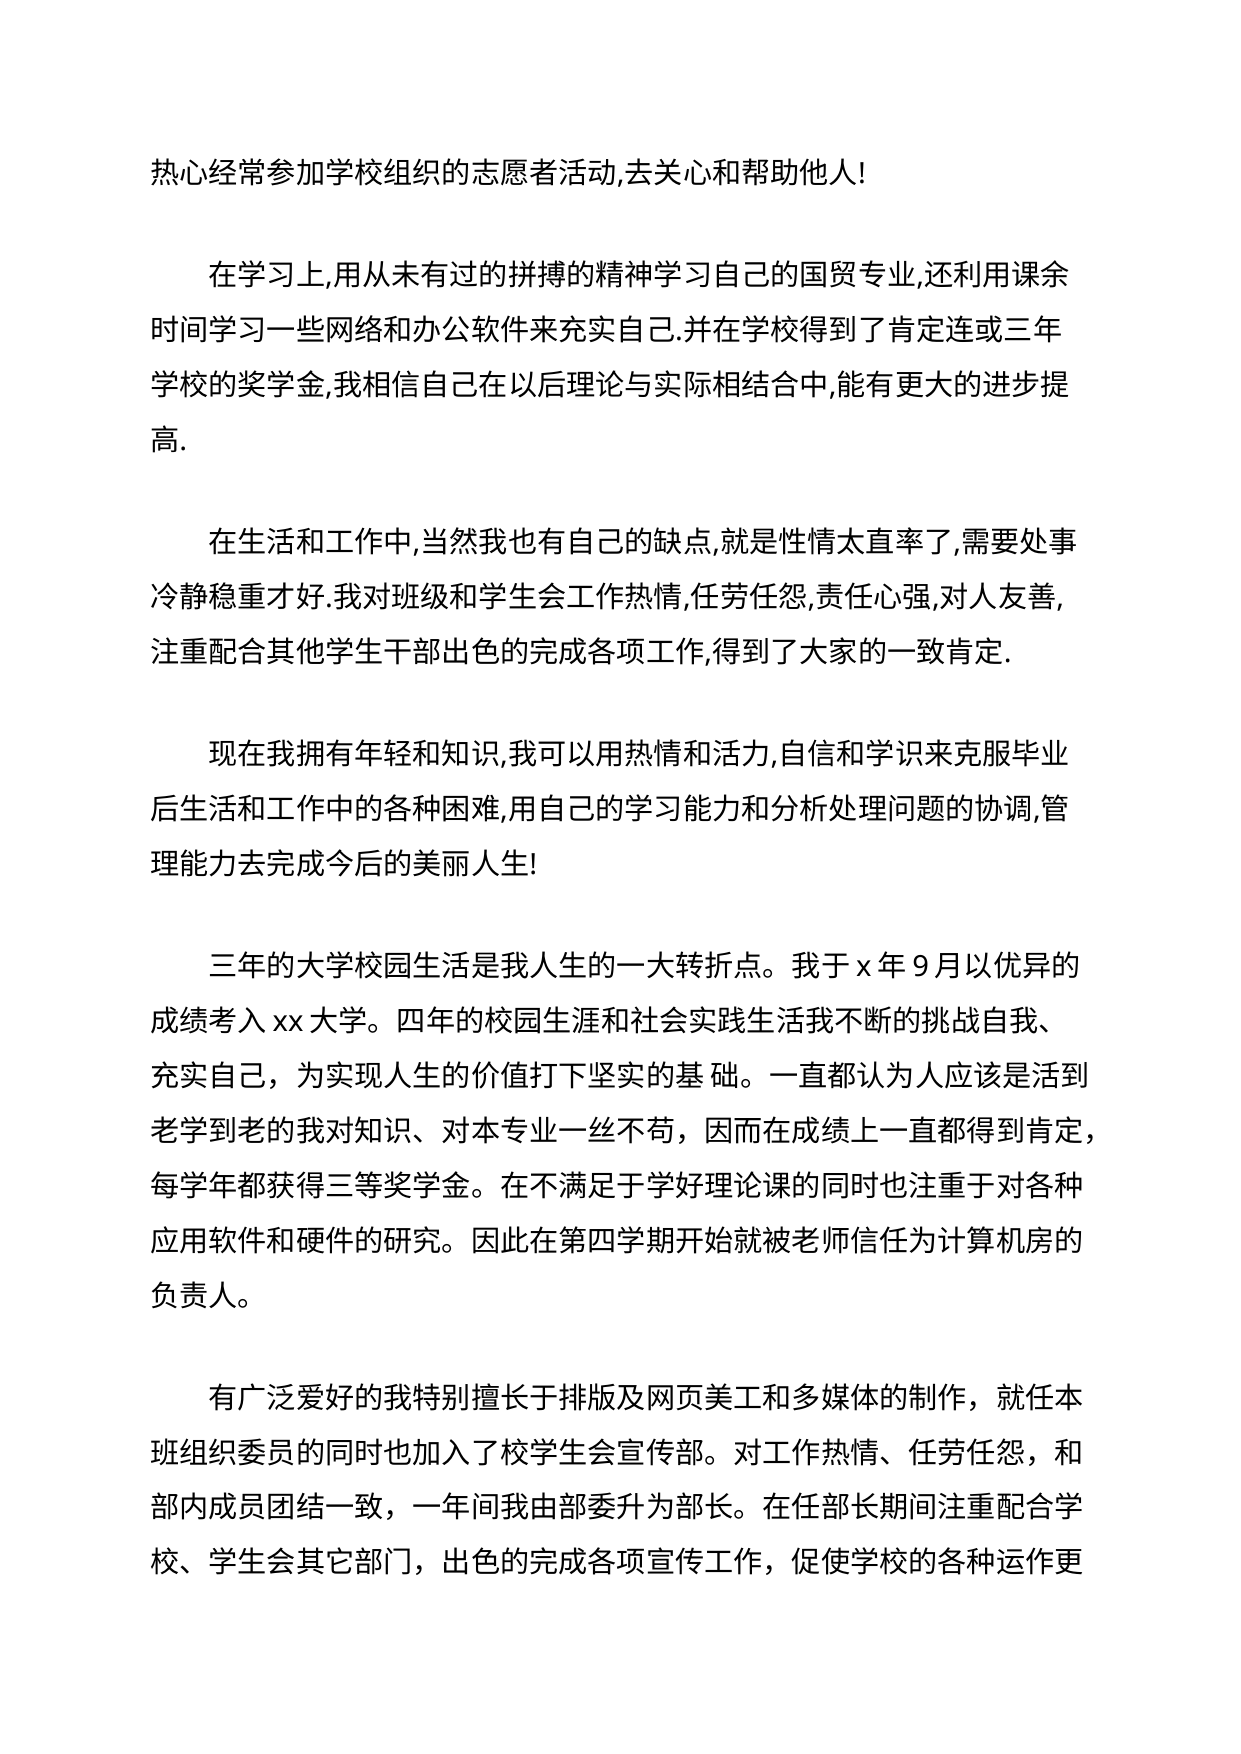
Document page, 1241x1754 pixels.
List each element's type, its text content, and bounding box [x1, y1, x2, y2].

text 三年的大学校园生活是我人生的一大转折点。我于x年9月以优异的成绩考入xx大学。四年的校园生涯和社会实践生活我不断的挑战自我、充实自己，为实现人生的价值打下坚实的基 础。一直都认为人应该是活到老学到老的我对知识、对本专业一丝不苟，因而在成绩上一直都得到肯定，每学年都获得三等奖学金。在不满足于学好理论课的同时也注重于对各种应用软件和硬件的研究。因此在第四学期开始就被老师信任为计算机房的负责人。 [150, 943, 1090, 1315]
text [150, 1374, 1090, 1581]
text 在生活和工作中,当然我也有自己的缺点,就是性情太直率了,需要处事冷静稳重才好.我对班级和学生会工作热情,任劳任怨,责任心强,对人友善,注重配合其他学生干部出色的完成各项工作,得到了大家的一致肯定. [150, 519, 1090, 671]
text 在学习上,用从未有过的拼搏的精神学习自己的国贸专业,还利用课余时间学习一些网络和办公软件来充实自己.并在学校得到了肯定连或三年学校的奖学金,我相信自己在以后理论与实际相结合中,能有更大的进步提高. [150, 252, 1090, 459]
text 现在我拥有年轻和知识,我可以用热情和活力,自信和学识来克服毕业后生活和工作中的各种困难,用自己的学习能力和分析处理问题的协调,管理能力去完成今后的美丽人生! [150, 731, 1090, 883]
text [150, 150, 1090, 192]
